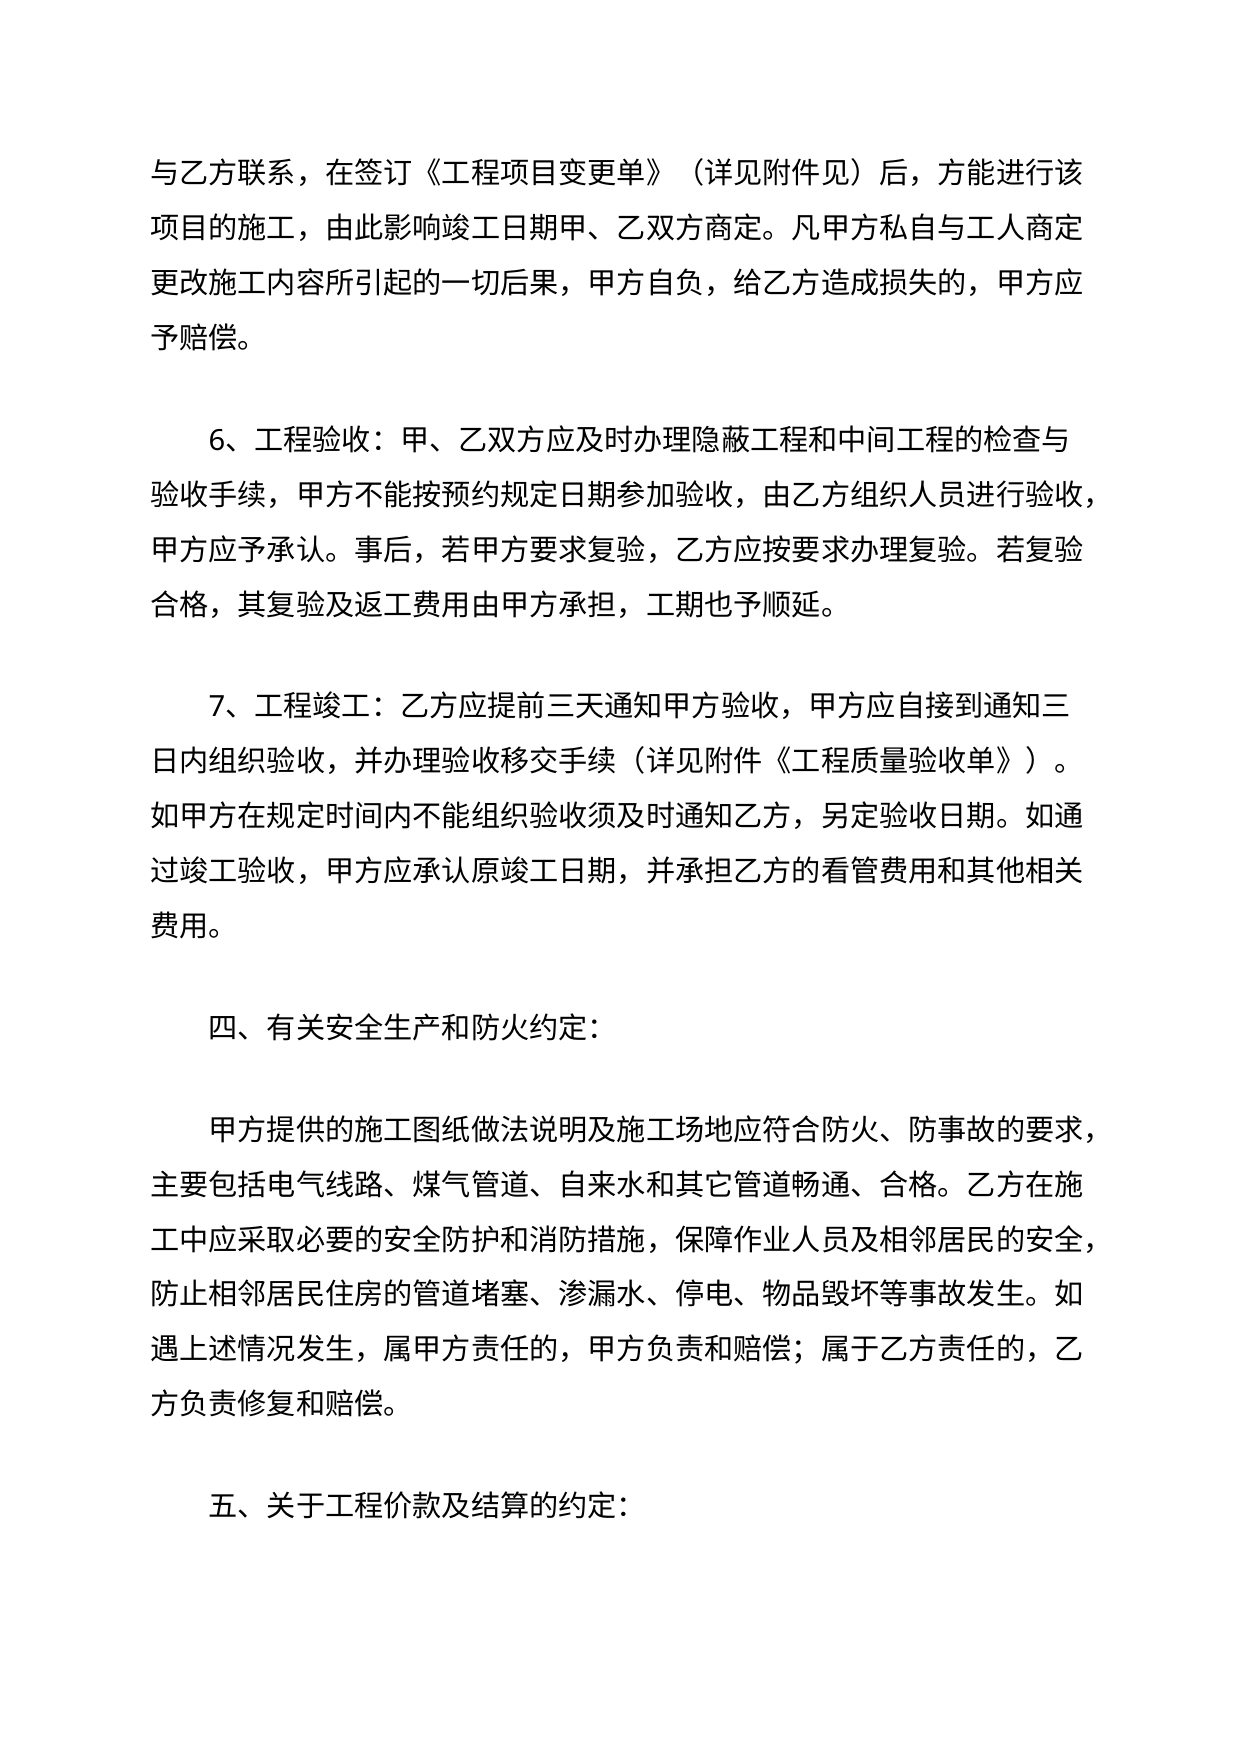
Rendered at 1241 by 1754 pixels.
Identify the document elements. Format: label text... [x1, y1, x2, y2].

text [150, 150, 1090, 357]
text 6、工程验收：甲、乙双方应及时办理隐蔽工程和中间工程的检查与验收手续，甲方不能按预约规定日期参加验收，由乙方组织人员进行验收，甲方应予承认。事后，若甲方要求复验，乙方应按要求办理复验。若复验合格，其复验及返工费用由甲方承担，工期也予顺延。 [150, 416, 1090, 623]
text 7、工程竣工：乙方应提前三天通知甲方验收，甲方应自接到通知三日内组织验收，并办理验收移交手续（详见附件《工程质量验收单》）。如甲方在规定时间内不能组织验收须及时通知乙方，另定验收日期。如通过竣工验收，甲方应承认原竣工日期，并承担乙方的看管费用和其他相关费用。 [150, 683, 1090, 945]
text 五、关于工程价款及结算的约定： [150, 1482, 1090, 1525]
text 甲方提供的施工图纸做法说明及施工场地应符合防火、防事故的要求，主要包括电气线路、煤气管道、自来水和其它管道畅通、合格。乙方在施工中应采取必要的安全防护和消防措施，保障作业人员及相邻居民的安全，防止相邻居民住房的管道堵塞、渗漏水、停电、物品毁坏等事故发生。如遇上述情况发生，属甲方责任的，甲方负责和赔偿；属于乙方责任的，乙方负责修复和赔偿。 [150, 1106, 1090, 1423]
text 四、有关安全生产和防火约定： [150, 1004, 1090, 1047]
